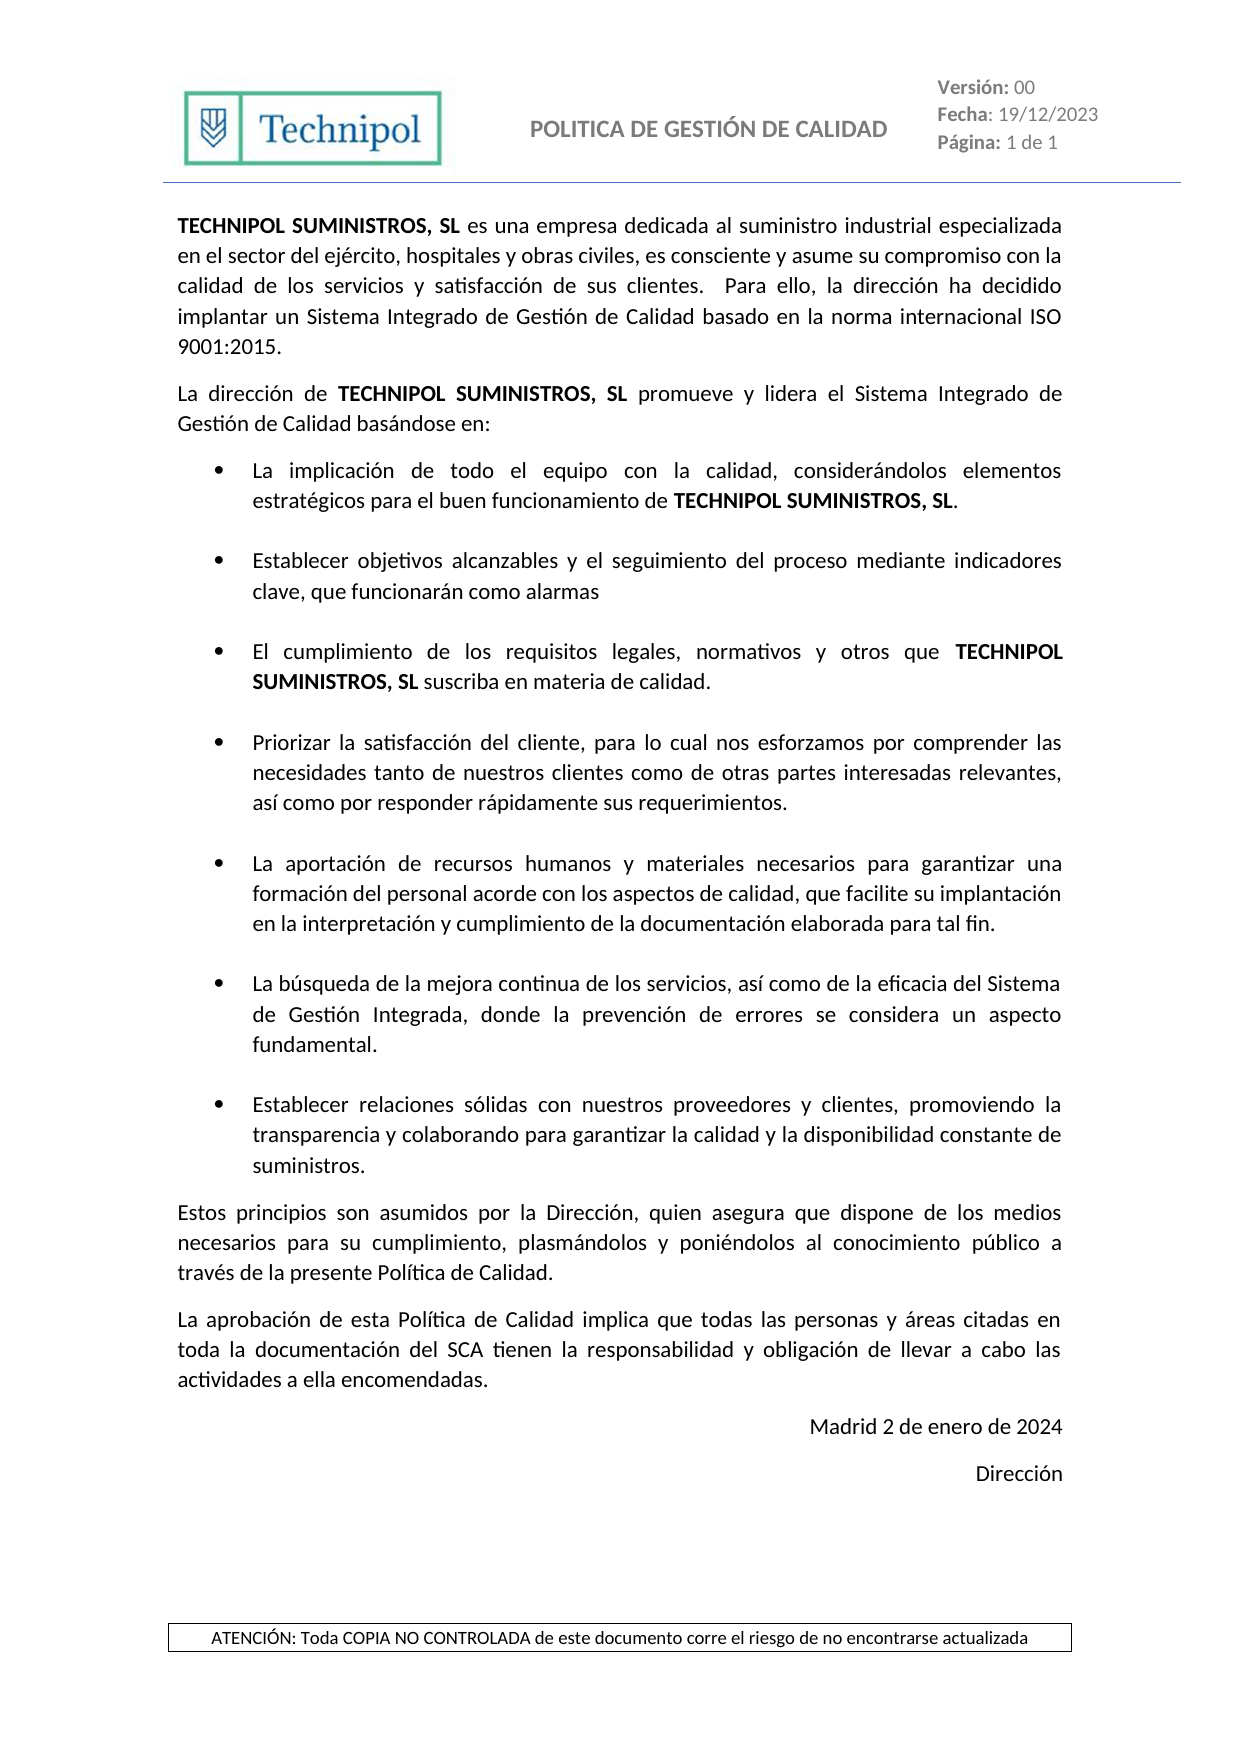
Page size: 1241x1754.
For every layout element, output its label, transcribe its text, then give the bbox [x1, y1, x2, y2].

list Priorizar la satisfacción del cliente, para lo cual nos esforzamos por comprender las necesidades tanto de nuestros clientes como de otras partes interesadas relevantes, así como por responder rápidamente sus requerimientos. [215, 728, 1063, 816]
text La dirección de TECHNIPOL SUMINISTROS, SL promueve y lidera el Sistema Integrado de Gestión de Calidad basándose en: [177, 379, 1063, 437]
list La aportación de recursos humanos y materiales necesarios para garantizar una formación del personal acorde con los aspectos de calidad, que facilite su implantación en la interpretación y cumplimiento de la documentación elaborada para tal fin. [215, 849, 1063, 937]
list Establecer objetivos alcanzables y el seguimiento del proceso mediante indicadores clave, que funcionarán como alarmas [215, 547, 1063, 605]
list La búsqueda de la mejora continua de los servicios, así como de la eficacia del Sistema de Gestión Integrada, donde la prevención de errores se considera un aspecto fundamental. [215, 969, 1063, 1058]
text Dirección [177, 1459, 1063, 1487]
text Estos principios son asumidos por la Dirección, quien asegura que dispone de los medios necesarios para su cumplimiento, plasmándolos y poniéndolos al conocimiento público a través de la presente Política de Calidad. [177, 1198, 1063, 1286]
picture [169, 77, 456, 179]
list El cumplimiento de los requisitos legales, normativos y otros que TECHNIPOL SUMINISTROS, SL suscriba en materia de calidad. [215, 637, 1063, 696]
list Establecer relaciones sólidas con nuestros proveedores y clientes, promoviendo la transparencia y colaborando para garantizar la calidad y la disponibilidad constante de suministros. [215, 1090, 1063, 1179]
text Madrid 2 de enero de 2024 [177, 1412, 1063, 1440]
text TECHNIPOL SUMINISTROS, SL es una empresa dedicada al suministro industrial especializada en el sector del ejército, hospitales y obras civiles, es consciente y asume su compromiso con la calidad de los servicios y satisfacción de sus clientes. Para ello, la dirección ha decidido implantar un Sistema Integrado de Gestión de Calidad basado en la norma internacional ISO 9001:2015. [177, 211, 1063, 360]
text La aprobación de esta Política de Calidad implica que todas las personas y áreas citadas en toda la documentación del SCA tienen la responsabilidad y obligación de llevar a cabo las actividades a ella encomendadas. [177, 1305, 1063, 1393]
list La implicación de todo el equipo con la calidad, considerándolos elementos estratégicos para el buen funcionamiento de TECHNIPOL SUMINISTROS, SL. [215, 456, 1063, 514]
